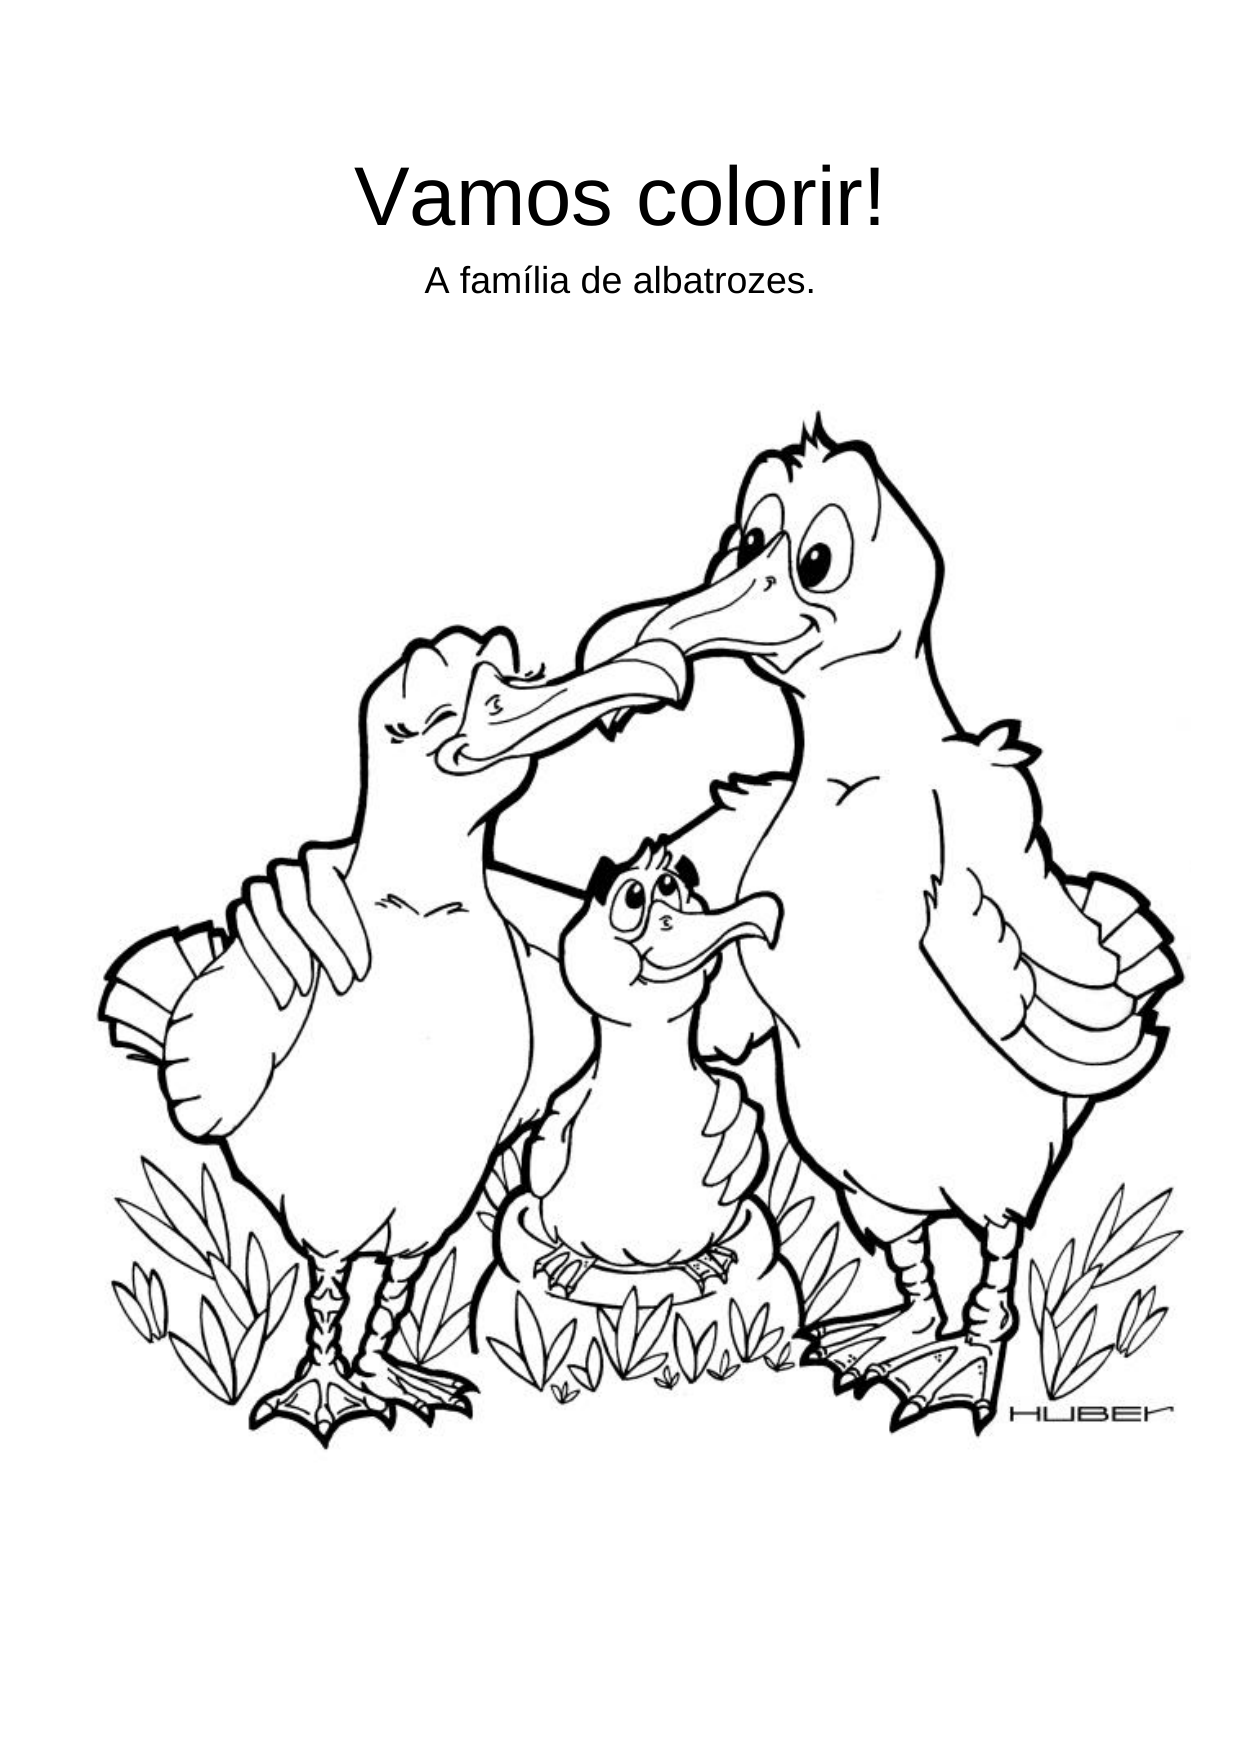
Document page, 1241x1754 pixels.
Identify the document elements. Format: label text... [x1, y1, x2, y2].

picture [53, 182, 1192, 1750]
text A família de albatrozes. [177, 258, 1063, 301]
text Vamos colorir! [177, 148, 1063, 243]
